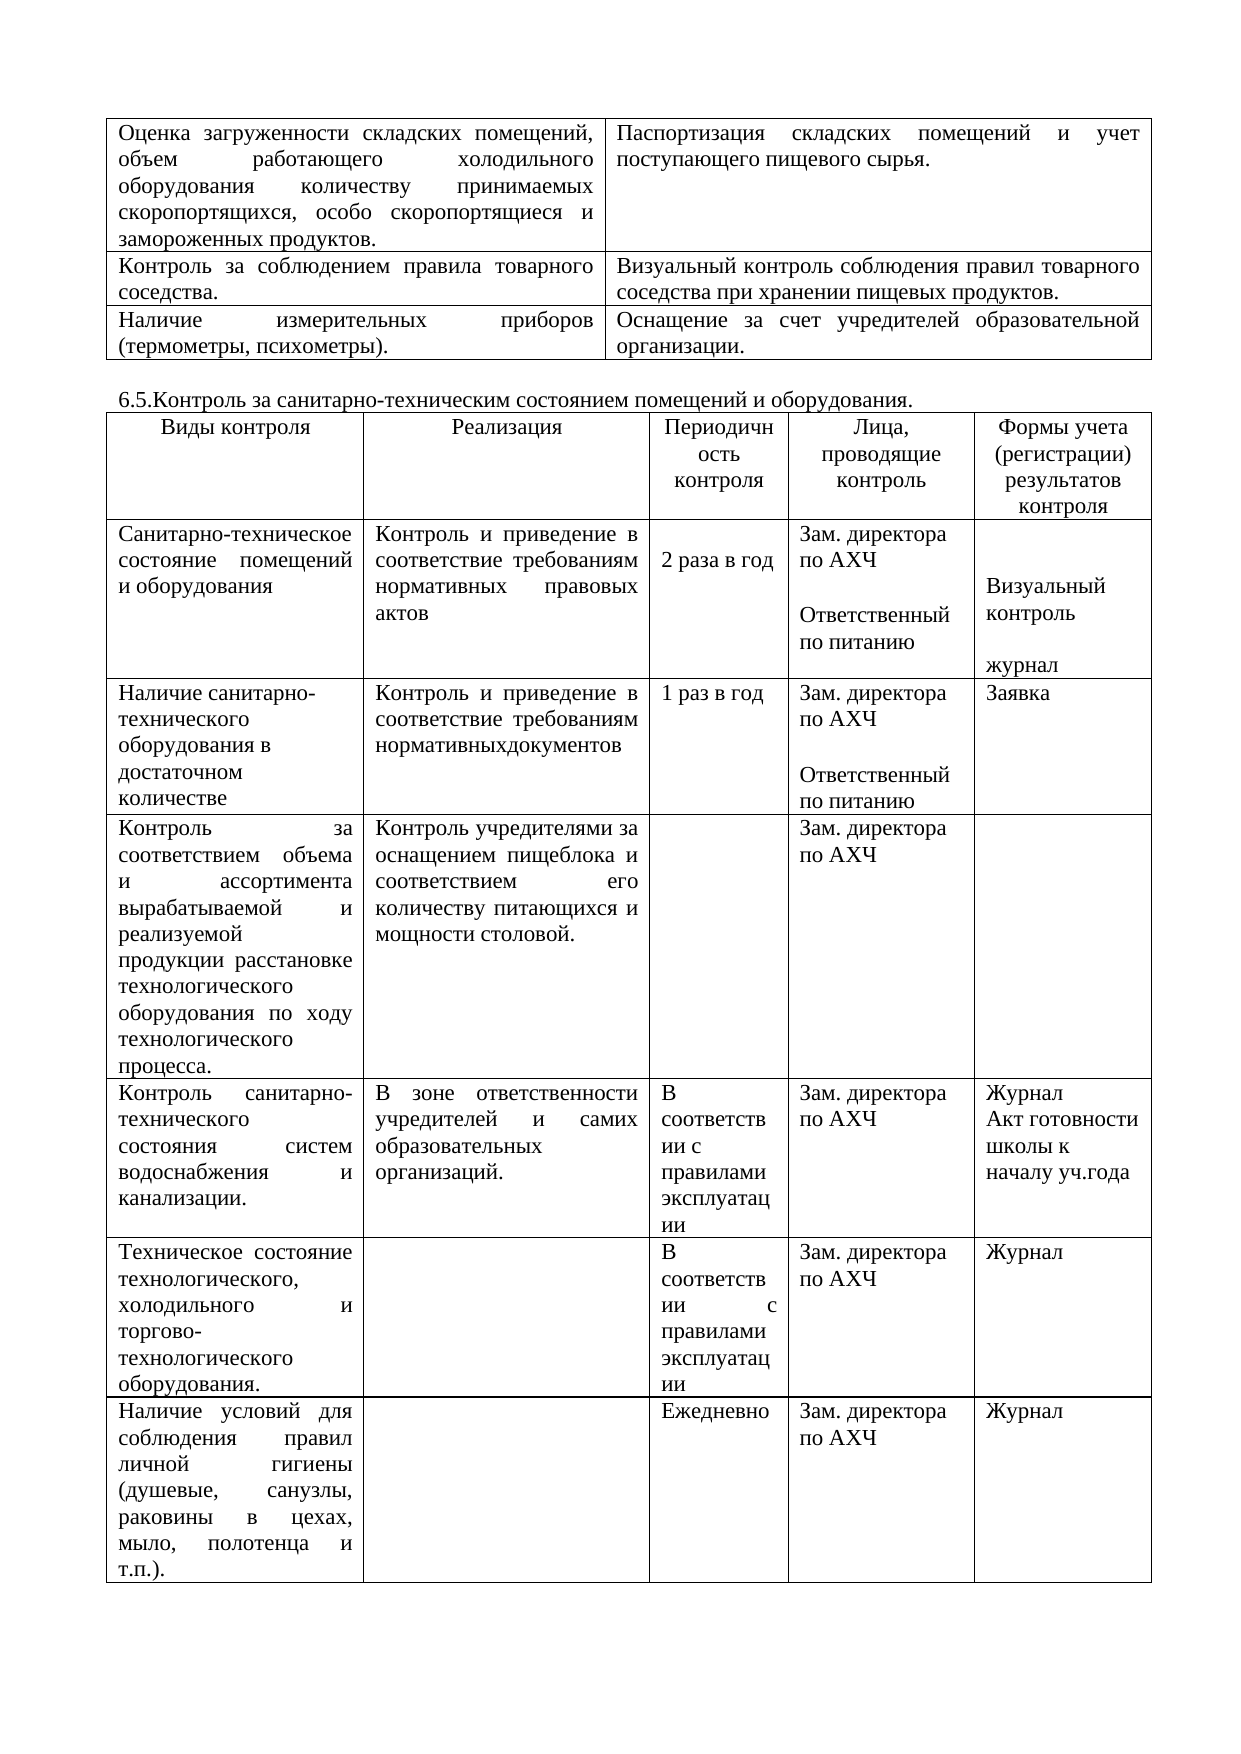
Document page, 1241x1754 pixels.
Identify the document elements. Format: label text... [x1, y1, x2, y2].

table_cell Зам. директора по АХЧ Ответственный по питанию [789, 679, 974, 813]
table_header Периодичность контроля [650, 413, 788, 519]
table_cell Зам. директора по АХЧ Ответственный по питанию [789, 520, 974, 678]
table_header Виды контроля [107, 413, 363, 519]
table_cell Наличие измерительных приборов (термометры, психометры). [107, 306, 605, 358]
table_cell Зам. директора по АХЧ [789, 1079, 974, 1237]
table_cell [364, 1238, 649, 1396]
table_cell Контроль за соответствием объема и ассортимента вырабатываемой и реализуемой продукции расстановке технологического оборудования по ходу технологического процесса. [107, 815, 363, 1078]
table_cell Контроль за соблюдением правила товарного соседства. [107, 252, 605, 305]
table_header Реализация [364, 413, 649, 519]
table_cell Контроль и приведение в соответствие требованиям нормативныхдокументов [364, 679, 649, 813]
table_cell Ежедневно [650, 1398, 788, 1582]
table_cell Техническое состояние технологического, холодильного и торгово-технологического оборудования. [107, 1238, 363, 1396]
table_cell Оснащение за счет учредителей образовательной организации. [606, 306, 1151, 358]
table_cell Заявка [975, 679, 1151, 813]
table_cell Наличие условий для соблюдения правил личной гигиены (душевые, санузлы, раковины в цехах, мыло, полотенца и т.п.). [107, 1398, 363, 1582]
table_cell В зоне ответственности учредителей и самих образовательных организаций. [364, 1079, 649, 1237]
table_cell Журнал [975, 1398, 1151, 1582]
table_cell Контроль учредителями за оснащением пищеблока и соответствием его количеству питающихся и мощности столовой. [364, 815, 649, 1078]
table_cell Зам. директора по АХЧ [789, 1398, 974, 1582]
table_cell 1 раз в год [650, 679, 788, 813]
table_cell Паспортизация складских помещений и учет поступающего пищевого сырья. [606, 119, 1151, 251]
table_cell В соответствии с правилами эксплуатации [650, 1079, 788, 1237]
table_cell Зам. директора по АХЧ [789, 815, 974, 1078]
table_header Формы учета (регистрации) результатов контроля [975, 413, 1151, 519]
table_cell [975, 815, 1151, 1078]
table_cell В соответствии с правилами эксплуатации [650, 1238, 788, 1396]
table_cell Визуальный контроль соблюдения правил товарного соседства при хранении пищевых продуктов. [606, 252, 1151, 305]
table_cell Контроль и приведение в соответствие требованиям нормативных правовых актов [364, 520, 649, 678]
table_cell Журнал [975, 1238, 1151, 1396]
table_cell [650, 815, 788, 1078]
table_cell 2 раза в год [650, 520, 788, 678]
text 6.5.Контроль за санитарно-техническим состоянием помещений и оборудования. [118, 386, 1152, 412]
table_cell Зам. директора по АХЧ [789, 1238, 974, 1396]
table_cell Наличие санитарно-технического оборудования в достаточном количестве [107, 679, 363, 813]
table_cell Санитарно-техническое состояние помещений и оборудования [107, 520, 363, 678]
table_cell Контроль санитарно-технического состояния систем водоснабжения и канализации. [107, 1079, 363, 1237]
table_cell Журнал Акт готовности школы к началу уч.года [975, 1079, 1151, 1237]
table_cell Визуальный контроль журнал [975, 520, 1151, 678]
table_cell Оценка загруженности складских помещений, объем работающего холодильного оборудования количеству принимаемых скоропортящихся, особо скоропортящиеся и замороженных продуктов. [107, 119, 605, 251]
table_header Лица, проводящие контроль [789, 413, 974, 519]
table_cell [364, 1398, 649, 1582]
